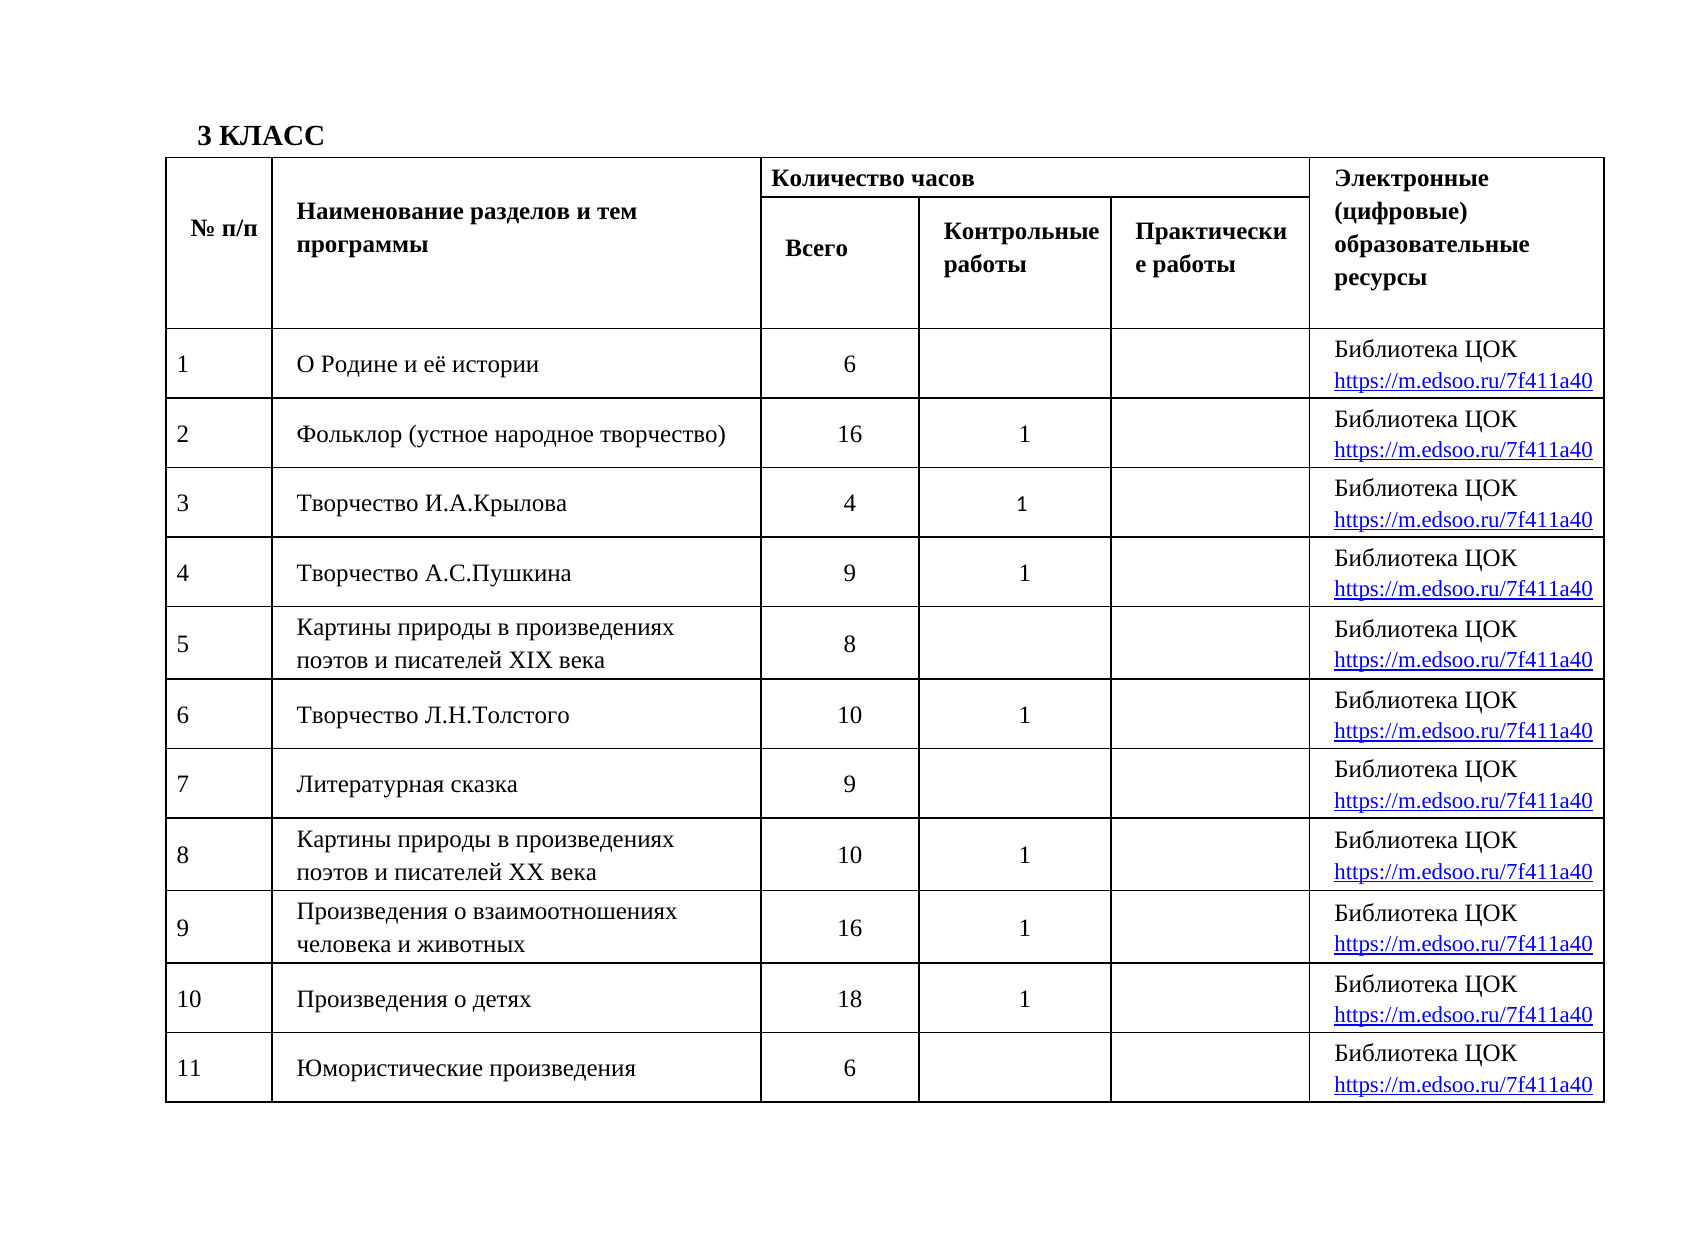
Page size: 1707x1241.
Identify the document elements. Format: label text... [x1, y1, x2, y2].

table_cell 18 [762, 964, 918, 1032]
table_cell Юмористические произведения [273, 1033, 760, 1101]
table_cell 4 [167, 538, 271, 606]
table_cell Всего [762, 198, 918, 327]
table_cell Библиотека ЦОК https://m.edsoo.ru/7f411a40 [1310, 607, 1603, 678]
table_cell Творчество И.А.Крылова [273, 468, 760, 536]
table_cell 1 [920, 538, 1110, 606]
table_cell 6 [762, 329, 918, 397]
table_cell Творчество Л.Н.Толстого [273, 680, 760, 748]
table_cell [920, 329, 1110, 397]
table_cell [1112, 749, 1309, 817]
table_cell 8 [167, 819, 271, 890]
table_cell [920, 1033, 1110, 1101]
table_cell [1112, 329, 1309, 397]
table_cell 1 [920, 891, 1110, 962]
table_cell 16 [762, 399, 918, 467]
table_cell 10 [167, 964, 271, 1032]
table_cell Библиотека ЦОК https://m.edsoo.ru/7f411a40 [1310, 749, 1603, 817]
table_cell Библиотека ЦОК https://m.edsoo.ru/7f411a40 [1310, 329, 1603, 397]
table_cell [1112, 468, 1309, 536]
table_cell 1 [920, 468, 1110, 536]
table_cell 9 [762, 538, 918, 606]
table_cell Библиотека ЦОК https://m.edsoo.ru/7f411a40 [1310, 468, 1603, 536]
table_cell 10 [762, 819, 918, 890]
table_cell [920, 607, 1110, 678]
table_header Наименование разделов и тем программы [273, 158, 760, 327]
table_cell Контрольные работы [920, 198, 1110, 327]
table_cell Библиотека ЦОК https://m.edsoo.ru/7f411a40 [1310, 680, 1603, 748]
table_cell 7 [167, 749, 271, 817]
table_cell 11 [167, 1033, 271, 1101]
table_cell 6 [762, 1033, 918, 1101]
table_cell 1 [920, 819, 1110, 890]
table_cell [1112, 607, 1309, 678]
table_cell Фольклор (устное народное творчество) [273, 399, 760, 467]
table_cell Творчество А.С.Пушкина [273, 538, 760, 606]
table_cell 9 [762, 749, 918, 817]
table_cell [1112, 964, 1309, 1032]
table_cell Произведения о взаимоотношениях человека и животных [273, 891, 760, 962]
table_cell Библиотека ЦОК https://m.edsoo.ru/7f411a40 [1310, 819, 1603, 890]
table_cell 1 [920, 680, 1110, 748]
text 3 КЛАСС [190, 118, 1618, 152]
table_cell Картины природы в произведениях поэтов и писателей ХIХ века [273, 607, 760, 678]
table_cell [1310, 1033, 1603, 1101]
table_cell О Родине и её истории [273, 329, 760, 397]
table_cell 8 [762, 607, 918, 678]
table_header Количество часов [762, 158, 1309, 196]
table_cell 3 [167, 468, 271, 536]
table_cell [1112, 1033, 1309, 1101]
table_cell [1112, 399, 1309, 467]
table_header № п/п [167, 158, 271, 327]
table_cell Библиотека ЦОК https://m.edsoo.ru/7f411a40 [1310, 399, 1603, 467]
table_cell 2 [167, 399, 271, 467]
table_cell [1112, 891, 1309, 962]
table_cell [1112, 680, 1309, 748]
table_cell 1 [167, 329, 271, 397]
table_cell 1 [920, 399, 1110, 467]
table_cell Произведения о детях [273, 964, 760, 1032]
table_cell 10 [762, 680, 918, 748]
table_cell [1112, 538, 1309, 606]
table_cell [1310, 891, 1603, 962]
table_cell 6 [167, 680, 271, 748]
table_cell Картины природы в произведениях поэтов и писателей XX века [273, 819, 760, 890]
table_cell 9 [167, 891, 271, 962]
table_cell 16 [762, 891, 918, 962]
table_cell Литературная сказка [273, 749, 760, 817]
table_cell Практические работы [1112, 198, 1309, 327]
table_cell [1112, 819, 1309, 890]
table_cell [1310, 964, 1603, 1032]
table_header Электронные (цифровые) образовательные ресурсы [1310, 158, 1603, 327]
table_cell 4 [762, 468, 918, 536]
table_cell 1 [920, 964, 1110, 1032]
table_cell [920, 749, 1110, 817]
table_cell 5 [167, 607, 271, 678]
table_cell Библиотека ЦОК https://m.edsoo.ru/7f411a40 [1310, 538, 1603, 606]
